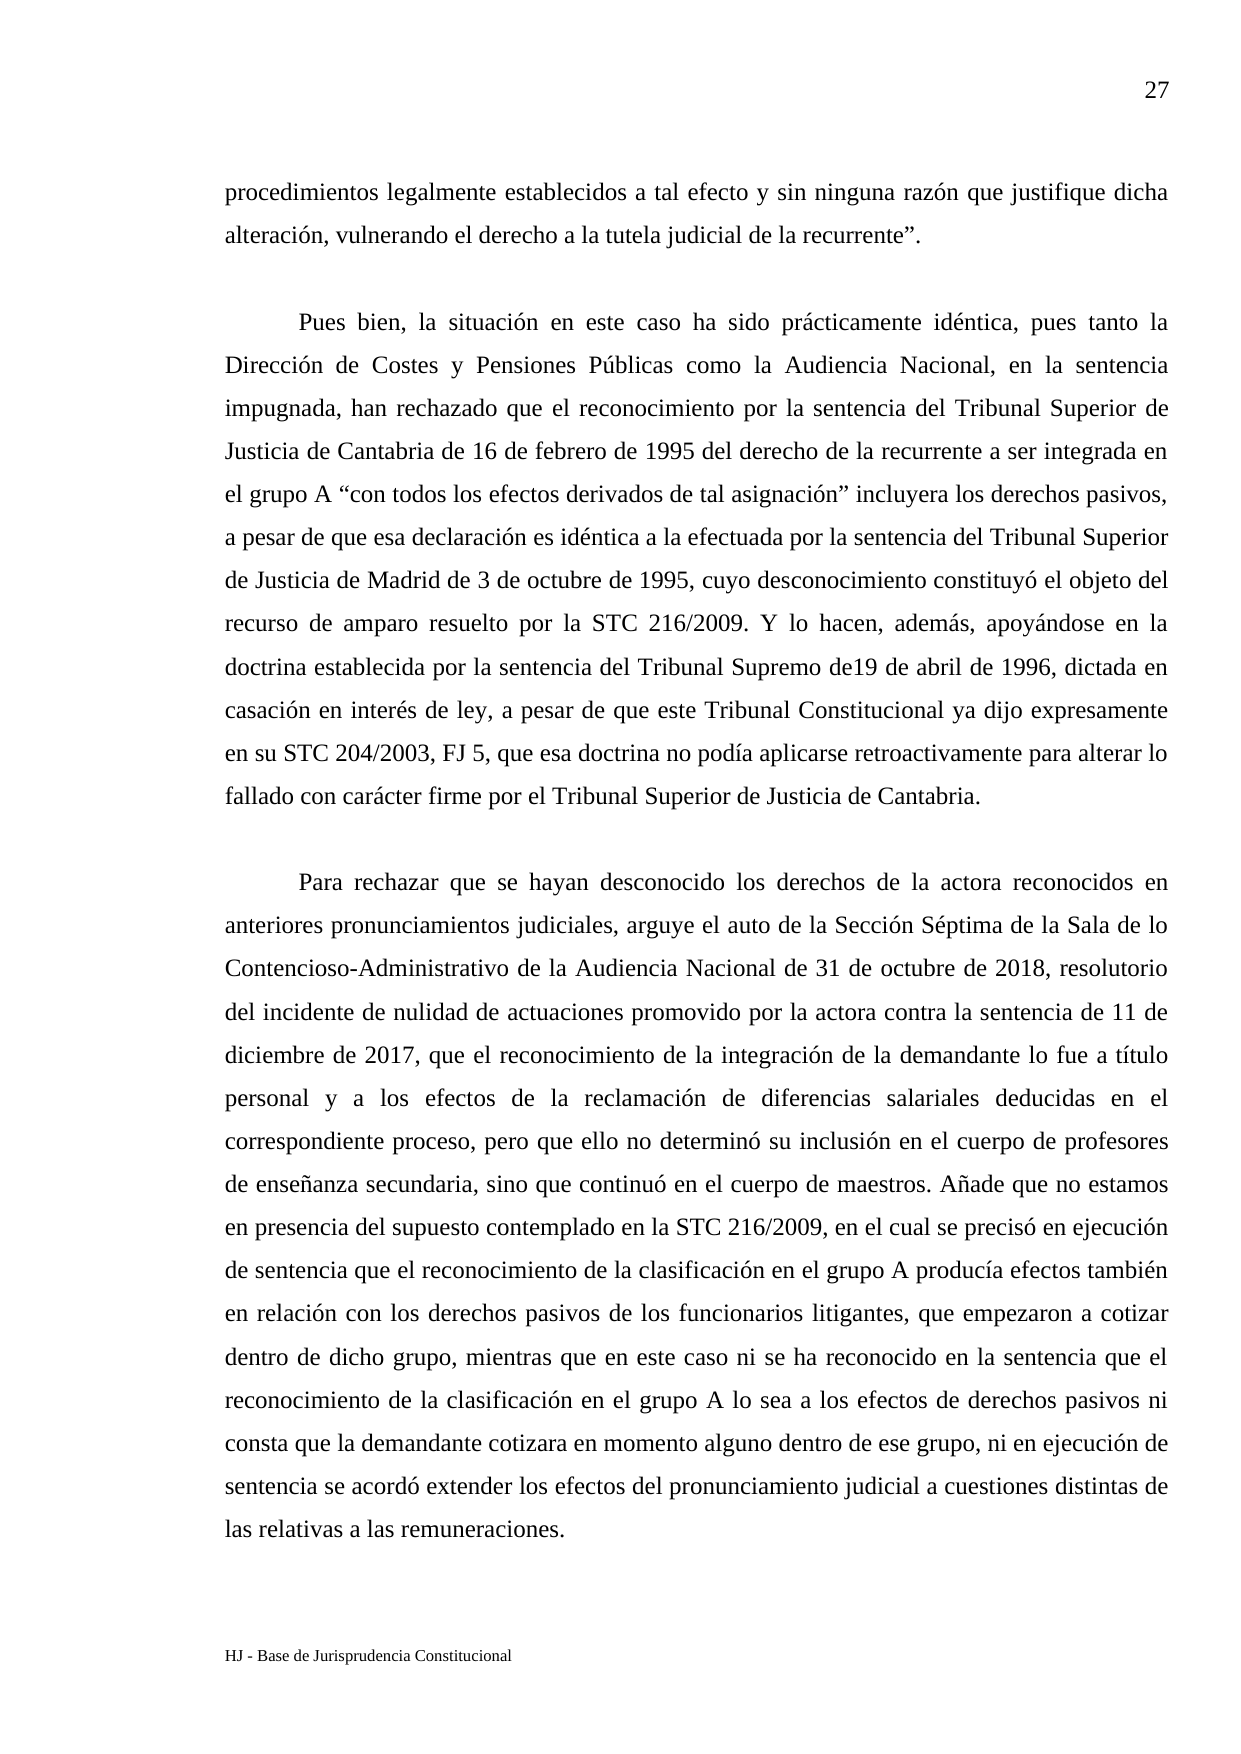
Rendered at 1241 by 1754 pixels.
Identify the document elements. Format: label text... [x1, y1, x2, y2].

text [224, 177, 1169, 249]
text Para rechazar que se hayan desconocido los derechos de la actora reconocidos en anteriores pronunciamientos judiciales, arguye el auto de la Sección Séptima de la Sala de lo Contencioso-Administrativo de la Audiencia Nacional de 31 de octubre de 2018, resolutorio del incidente de nulidad de actuaciones promovido por la actora contra la sentencia de 11 de diciembre de 2017, que el reconocimiento de la integración de la demandante lo fue a título personal y a los efectos de la reclamación de diferencias salariales deducidas en el correspondiente proceso, pero que ello no determinó su inclusión en el cuerpo de profesores de enseñanza secundaria, sino que continuó en el cuerpo de maestros. Añade que no estamos en presencia del supuesto contemplado en la STC 216/2009, en el cual se precisó en ejecución de sentencia que el reconocimiento de la clasificación en el grupo A producía efectos también en relación con los derechos pasivos de los funcionarios litigantes, que empezaron a cotizar dentro de dicho grupo, mientras que en este caso ni se ha reconocido en la sentencia que el reconocimiento de la clasificación en el grupo A lo sea a los efectos de derechos pasivos ni consta que la demandante cotizara en momento alguno dentro de ese grupo, ni en ejecución de sentencia se acordó extender los efectos del pronunciamiento judicial a cuestiones distintas de las relativas a las remuneraciones. [224, 867, 1169, 1543]
text Pues bien, la situación en este caso ha sido prácticamente idéntica, pues tanto la Dirección de Costes y Pensiones Públicas como la Audiencia Nacional, en la sentencia impugnada, han rechazado que el reconocimiento por la sentencia del Tribunal Superior de Justicia de Cantabria de 16 de febrero de 1995 del derecho de la recurrente a ser integrada en el grupo A “con todos los efectos derivados de tal asignación” incluyera los derechos pasivos, a pesar de que esa declaración es idéntica a la efectuada por la sentencia del Tribunal Superior de Justicia de Madrid de 3 de octubre de 1995, cuyo desconocimiento constituyó el objeto del recurso de amparo resuelto por la STC 216/2009. Y lo hacen, además, apoyándose en la doctrina establecida por la sentencia del Tribunal Supremo de19 de abril de 1996, dictada en casación en interés de ley, a pesar de que este Tribunal Constitucional ya dijo expresamente en su STC 204/2003, FJ 5, que esa doctrina no podía aplicarse retroactivamente para alterar lo fallado con carácter firme por el Tribunal Superior de Justicia de Cantabria. [224, 307, 1169, 810]
